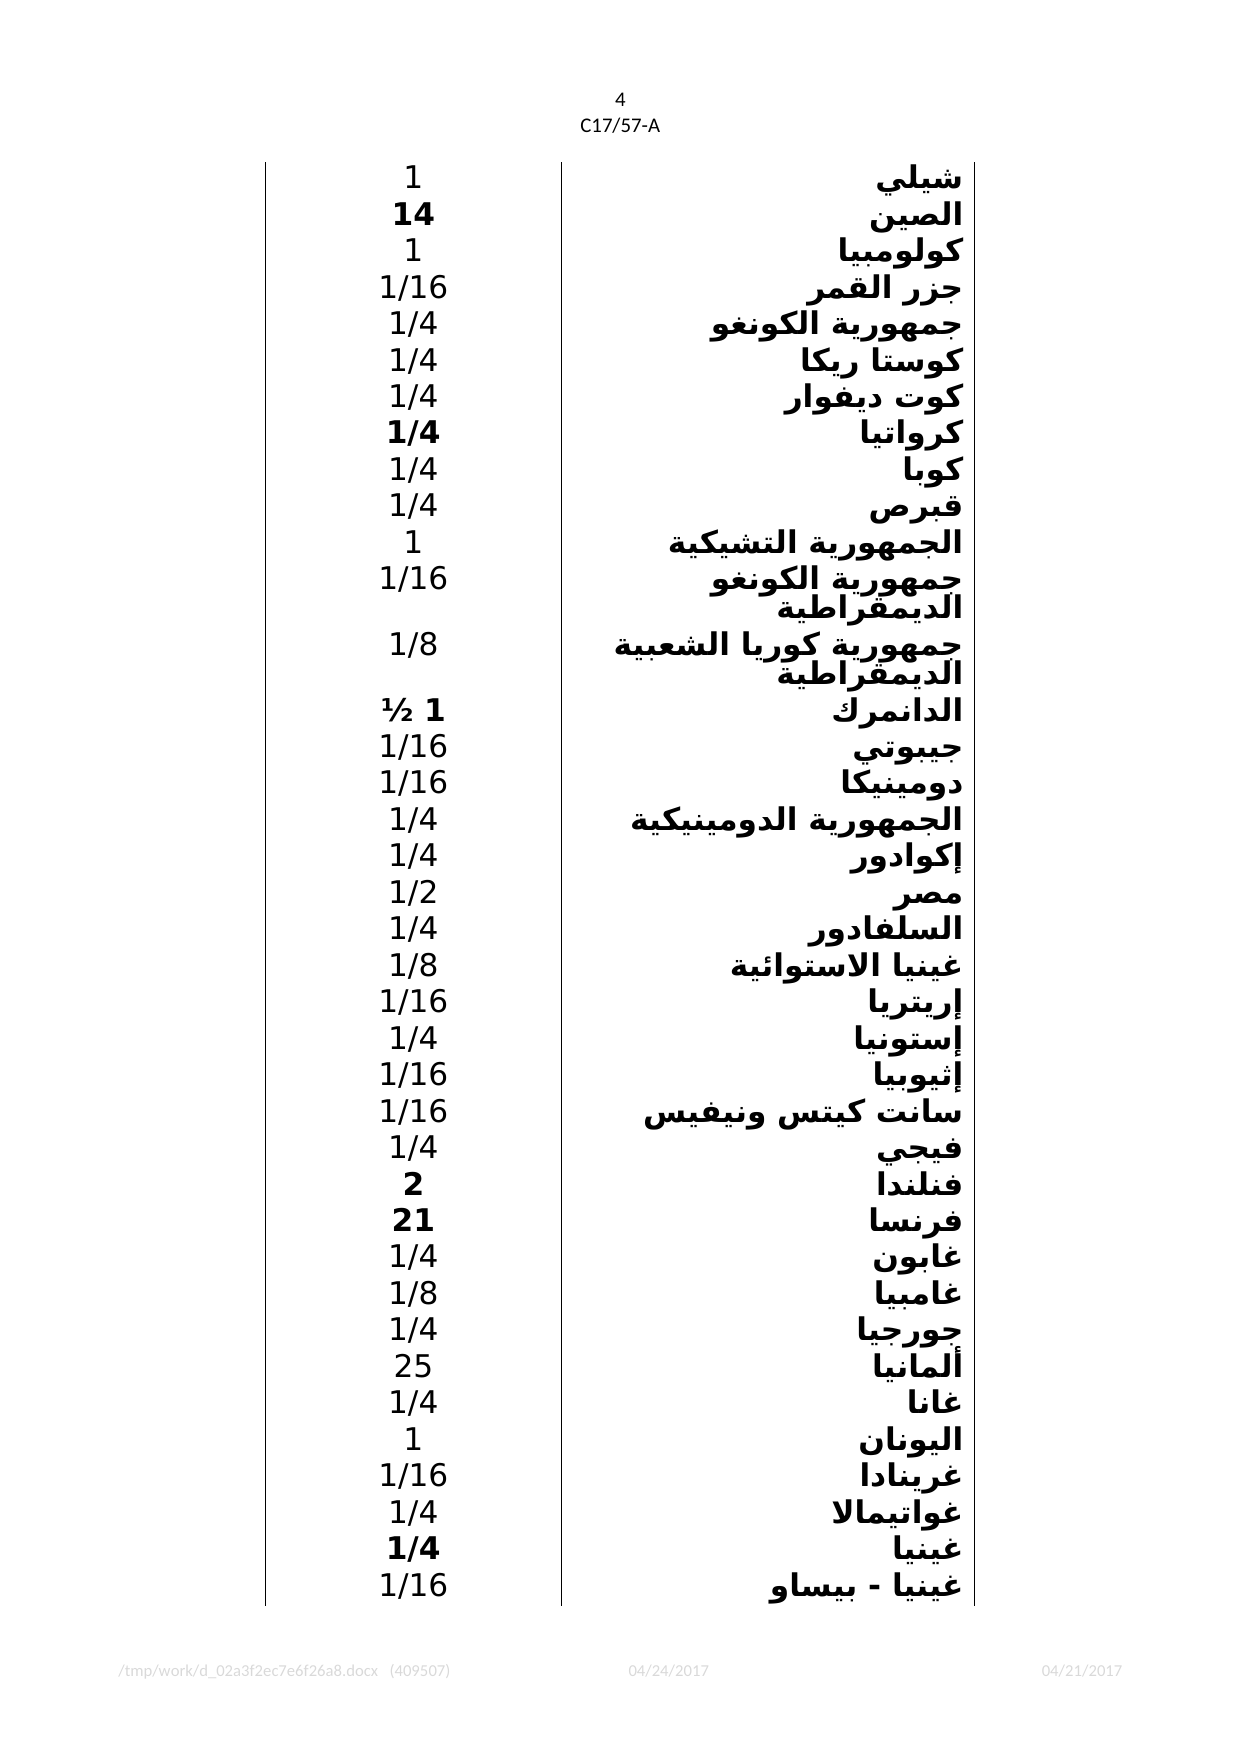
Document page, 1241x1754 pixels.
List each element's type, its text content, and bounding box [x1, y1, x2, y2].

table_cell 1/4 [266, 308, 561, 344]
table_cell جيبوتي [562, 731, 974, 767]
table_cell جورجيا [562, 1314, 974, 1351]
table_cell السلفادور [562, 913, 974, 950]
table_cell قبرص [562, 490, 974, 527]
table_cell 1/16 [266, 1460, 561, 1497]
table_cell كرواتيا [562, 418, 974, 454]
table_cell 1 [266, 235, 561, 272]
table_cell 25 [266, 1351, 561, 1387]
table_cell الصين [562, 199, 974, 235]
table_cell الجمهورية الدومينيكية [562, 804, 974, 840]
table_cell 1/8 [266, 629, 561, 694]
table_cell 1/4 [266, 913, 561, 950]
table_cell 1/16 [266, 1059, 561, 1096]
table_cell فرنسا [562, 1205, 974, 1241]
table_cell 1/4 [266, 804, 561, 840]
table_cell 1/4 [266, 1132, 561, 1168]
table_cell 1/2 [266, 877, 561, 913]
table_cell غامبيا [562, 1278, 974, 1314]
table_cell إثيوبيا [562, 1059, 974, 1096]
table_cell كوت ديفوار [562, 381, 974, 417]
table_cell 1/8 [266, 1278, 561, 1314]
table_cell 1/16 [266, 986, 561, 1023]
table_cell جمهورية كوريا الشعبية الديمقراطية [562, 629, 974, 694]
table_cell 1/4 [266, 1533, 561, 1569]
table_cell 1/8 [266, 950, 561, 986]
table_cell فنلندا [562, 1169, 974, 1205]
table_cell 1/4 [266, 1023, 561, 1059]
table_cell 14 [266, 199, 561, 235]
table_cell مصر [562, 877, 974, 913]
table_cell 1/16 [266, 1096, 561, 1132]
table_cell 1/16 [266, 768, 561, 804]
table_cell 1/16 [266, 731, 561, 767]
table_cell إكوادور [562, 840, 974, 877]
table_cell 1/4 [266, 345, 561, 381]
table_cell 1/4 [266, 454, 561, 490]
table_cell 21 [266, 1205, 561, 1241]
table_cell 1/4 [266, 1387, 561, 1424]
table_cell إستونيا [562, 1023, 974, 1059]
table_cell دومينيكا [562, 768, 974, 804]
table_cell كوبا [562, 454, 974, 490]
table_cell سانت كيتس ونيفيس [562, 1096, 974, 1132]
table_cell غينيا [562, 1533, 974, 1569]
table_cell 1/16 [266, 1570, 561, 1606]
table_cell كولومبيا [562, 235, 974, 272]
table_cell غواتيمالا [562, 1497, 974, 1533]
table_cell 1/16 [266, 272, 561, 308]
table_cell 1/4 [266, 1241, 561, 1278]
table_cell غانا [562, 1387, 974, 1424]
table_cell 1 ½ [266, 695, 561, 731]
table_cell جمهورية الكونغو الديمقراطية [562, 563, 974, 629]
table_cell كوستا ريكا [562, 345, 974, 381]
table_cell 1 [266, 162, 561, 199]
table_cell الدانمرك [562, 695, 974, 731]
table_cell غينيا الاستوائية [562, 950, 974, 986]
table_cell شيلي [562, 162, 974, 199]
table_cell 1 [266, 1424, 561, 1460]
table_cell فيجي [562, 1132, 974, 1168]
table_cell 1/16 [266, 563, 561, 629]
table_cell 1/4 [266, 1497, 561, 1533]
table_cell 1/4 [266, 418, 561, 454]
table_cell جمهورية الكونغو [562, 308, 974, 344]
table_cell غينيا - بيساو [562, 1570, 974, 1606]
table_cell غرينادا [562, 1460, 974, 1497]
table_cell غابون [562, 1241, 974, 1278]
table_cell اليونان [562, 1424, 974, 1460]
table_cell الجمهورية التشيكية [562, 527, 974, 563]
table_cell 2 [266, 1169, 561, 1205]
table_cell 1/4 [266, 840, 561, 877]
table_cell ألمانيا [562, 1351, 974, 1387]
table_cell 1/4 [266, 490, 561, 527]
table_cell إريتريا [562, 986, 974, 1023]
table_cell جزر القمر [562, 272, 974, 308]
table_cell 1/4 [266, 1314, 561, 1351]
table_cell 1 [266, 527, 561, 563]
table_cell 1/4 [266, 381, 561, 417]
